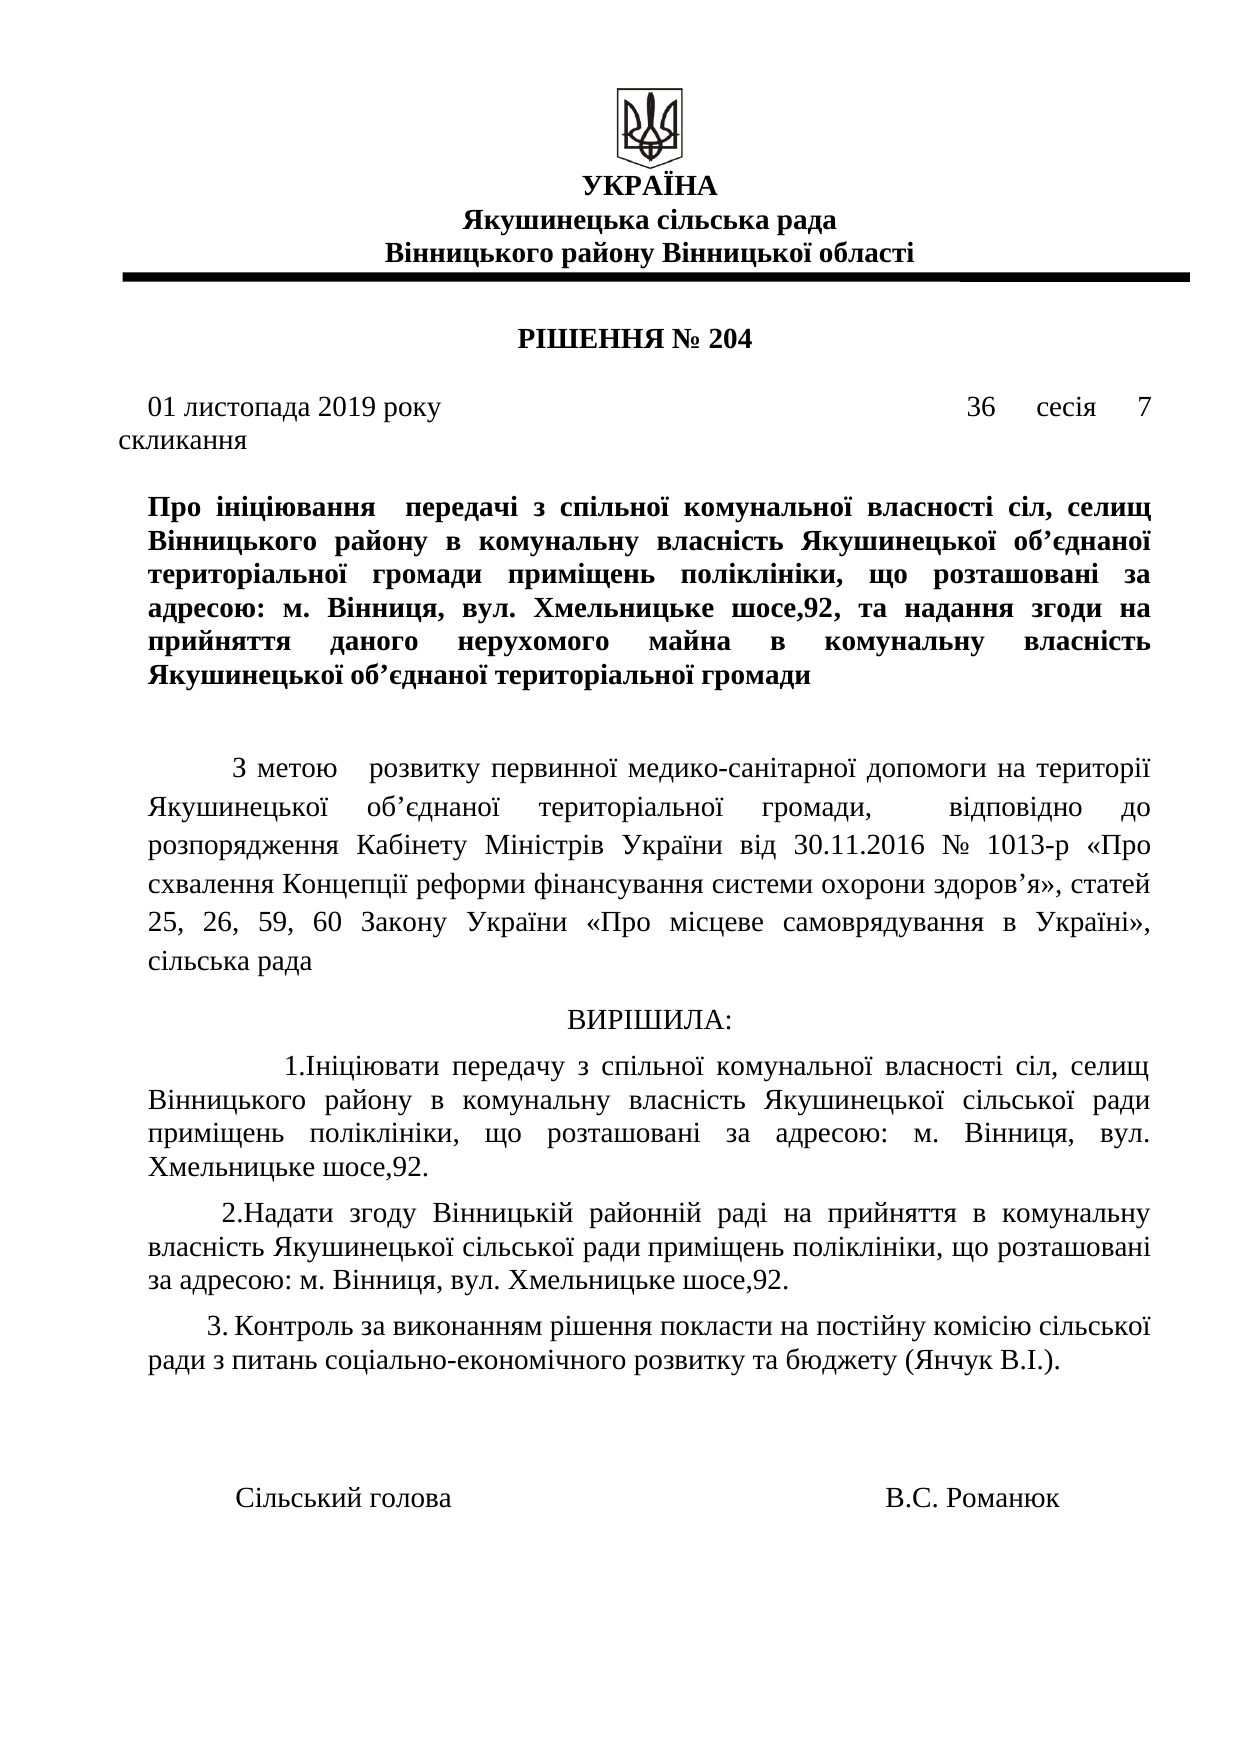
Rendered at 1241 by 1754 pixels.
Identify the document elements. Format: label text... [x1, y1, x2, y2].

text 2.Надати згоду Вінницькій районній раді на прийняття в комунальну власність Якушинецької сільської ради приміщень поліклініки, що розташовані за адресою: м. Вінниця, вул. Хмельницьке шосе,92. [148, 1195, 1152, 1296]
picture [616, 88, 683, 169]
text З метою розвитку первинної медико-санітарної допомоги на території Якушинецької об’єднаної територіальної громади, відповідно до розпорядження Кабінету Міністрів України від 30.11.2016 № 1013-р «Про схвалення Концепції реформи фінансування системи охорони здоров’я», статей 25, 26, 59, 60 Закону України «Про місцеве самоврядування в Україні», сільська рада [148, 750, 1152, 977]
text Про ініціювання передачі з спільної комунальної власності сіл, селищ Вінницького району в комунальну власність Якушинецької об’єднаної територіальної громади приміщень поліклініки, що розташовані за адресою: м. Вінниця, вул. Хмельницьке шосе,92, та надання згоди на прийняття даного нерухомого майна в комунальну власність Якушинецької об’єднаної територіальної громади [148, 489, 1152, 691]
text ВИРІШИЛА: [148, 1002, 1152, 1036]
list 3. Контроль за виконанням рішення покласти на постійну комісію сільської ради з питань соціально-економічного розвитку та бюджету (Янчук В.І.). [148, 1308, 1152, 1375]
text Вінницького району Вінницької області [148, 235, 1152, 269]
text РІШЕННЯ № 204 [118, 322, 1152, 355]
text 01 листопада 2019 року 36 сесія 7 скликання [118, 389, 1152, 456]
text Якушинецька сільська рада [148, 202, 1152, 235]
text 1.Ініціювати передачу з спільної комунальної власності сіл, селищ Вінницького району в комунальну власність Якушинецької сільської ради приміщень поліклініки, що розташовані за адресою: м. Вінниця, вул. Хмельницьке шосе,92. [148, 1048, 1152, 1183]
text Україна [148, 168, 1152, 202]
text Сільський голова В.С. Романюк [148, 1480, 1152, 1513]
